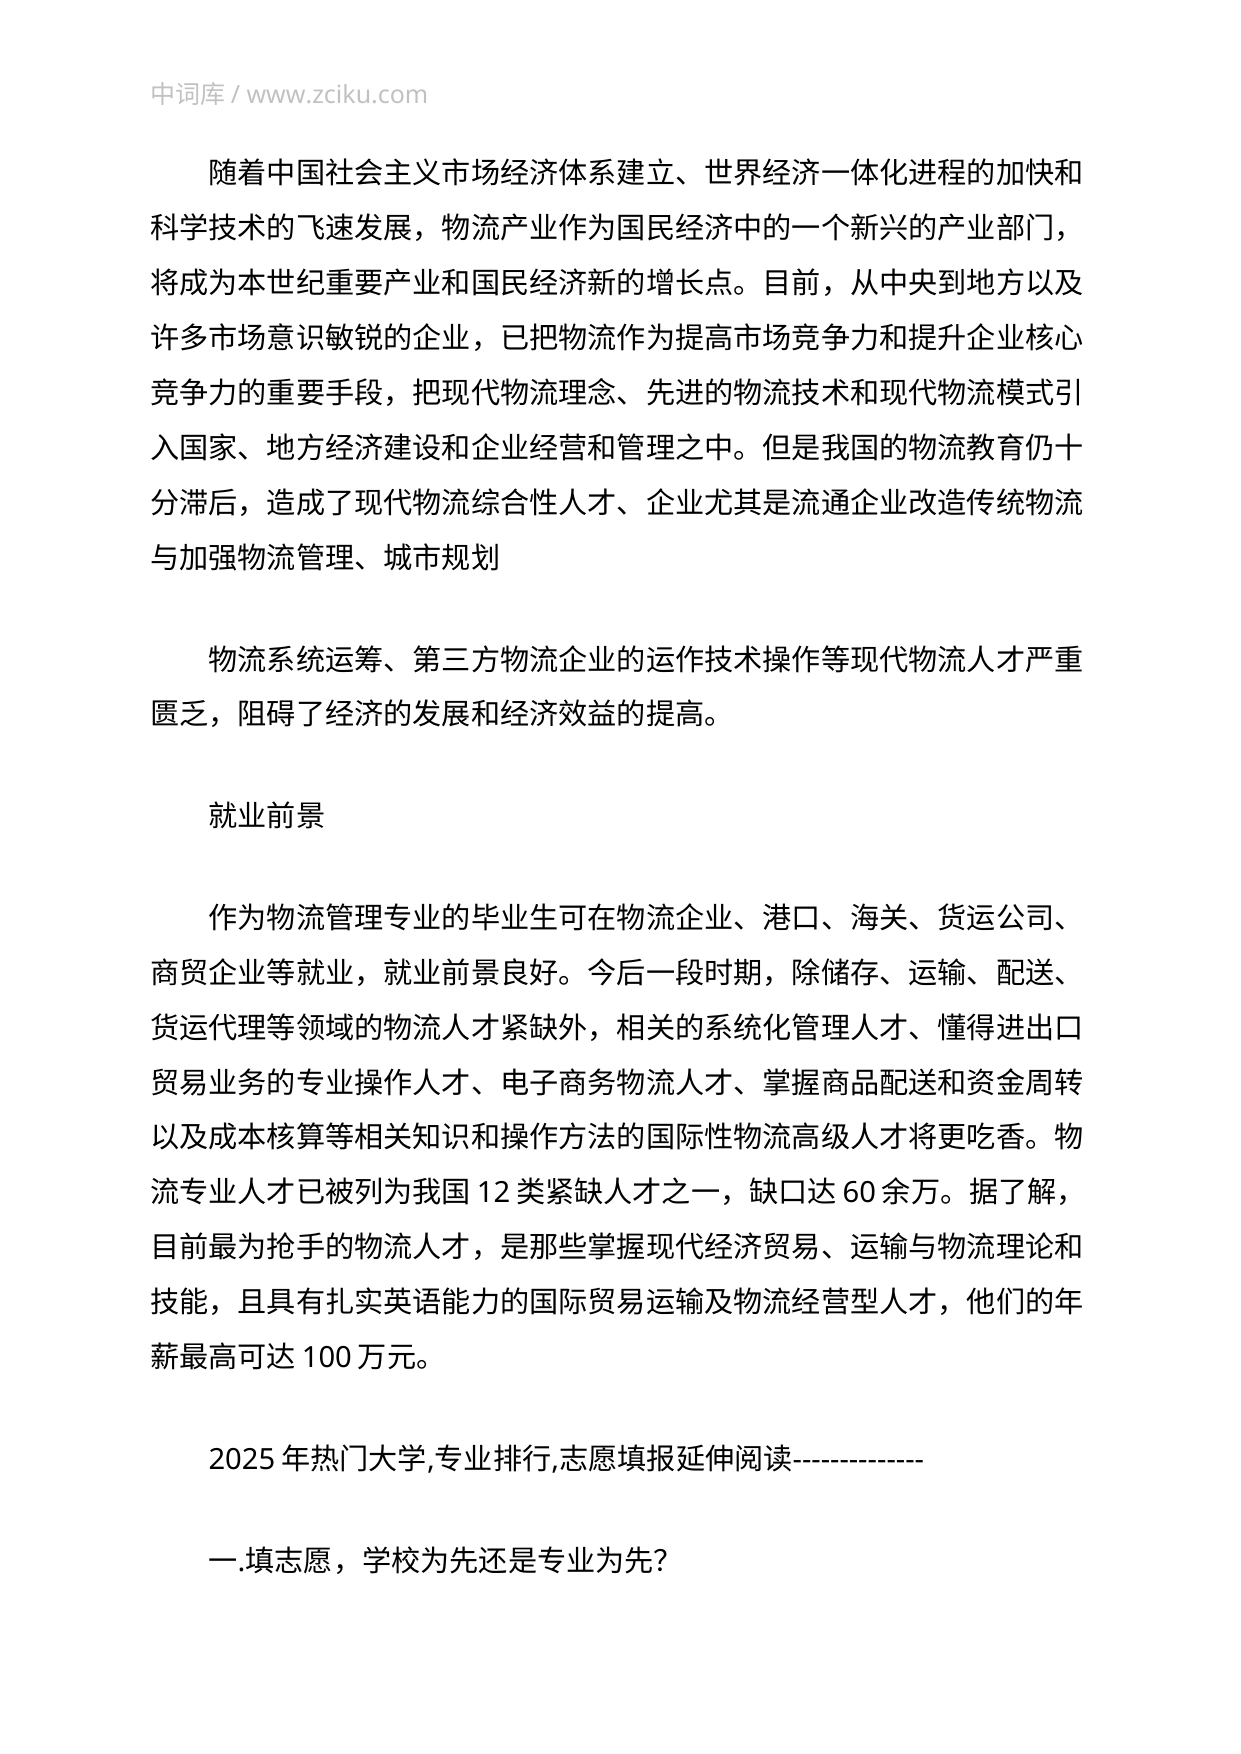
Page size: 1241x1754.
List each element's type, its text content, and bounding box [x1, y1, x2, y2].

text 物流系统运筹、第三方物流企业的运作技术操作等现代物流人才严重匮乏，阻碍了经济的发展和经济效益的提高。 [150, 636, 1090, 733]
text 随着中国社会主义市场经济体系建立、世界经济一体化进程的加快和科学技术的飞速发展，物流产业作为国民经济中的一个新兴的产业部门，将成为本世纪重要产业和国民经济新的增长点。目前，从中央到地方以及许多市场意识敏锐的企业，已把物流作为提高市场竞争力和提升企业核心竞争力的重要手段，把现代物流理念、先进的物流技术和现代物流模式引入国家、地方经济建设和企业经营和管理之中。但是我国的物流教育仍十分滞后，造成了现代物流综合性人才、企业尤其是流通企业改造传统物流与加强物流管理、城市规划 [150, 150, 1090, 577]
text 一.填志愿，学校为先还是专业为先？ [150, 1538, 1090, 1580]
text 就业前景 [150, 793, 1090, 835]
text 2025年热门大学,专业排行,志愿填报延伸阅读-------------- [150, 1436, 1090, 1478]
text 作为物流管理专业的毕业生可在物流企业、港口、海关、货运公司、商贸企业等就业，就业前景良好。今后一段时期，除储存、运输、配送、货运代理等领域的物流人才紧缺外，相关的系统化管理人才、懂得进出口贸易业务的专业操作人才、电子商务物流人才、掌握商品配送和资金周转以及成本核算等相关知识和操作方法的国际性物流高级人才将更吃香。物流专业人才已被列为我国12类紧缺人才之一，缺口达60余万。据了解，目前最为抢手的物流人才，是那些掌握现代经济贸易、运输与物流理论和技能，且具有扎实英语能力的国际贸易运输及物流经营型人才，他们的年薪最高可达100万元。 [150, 894, 1090, 1376]
